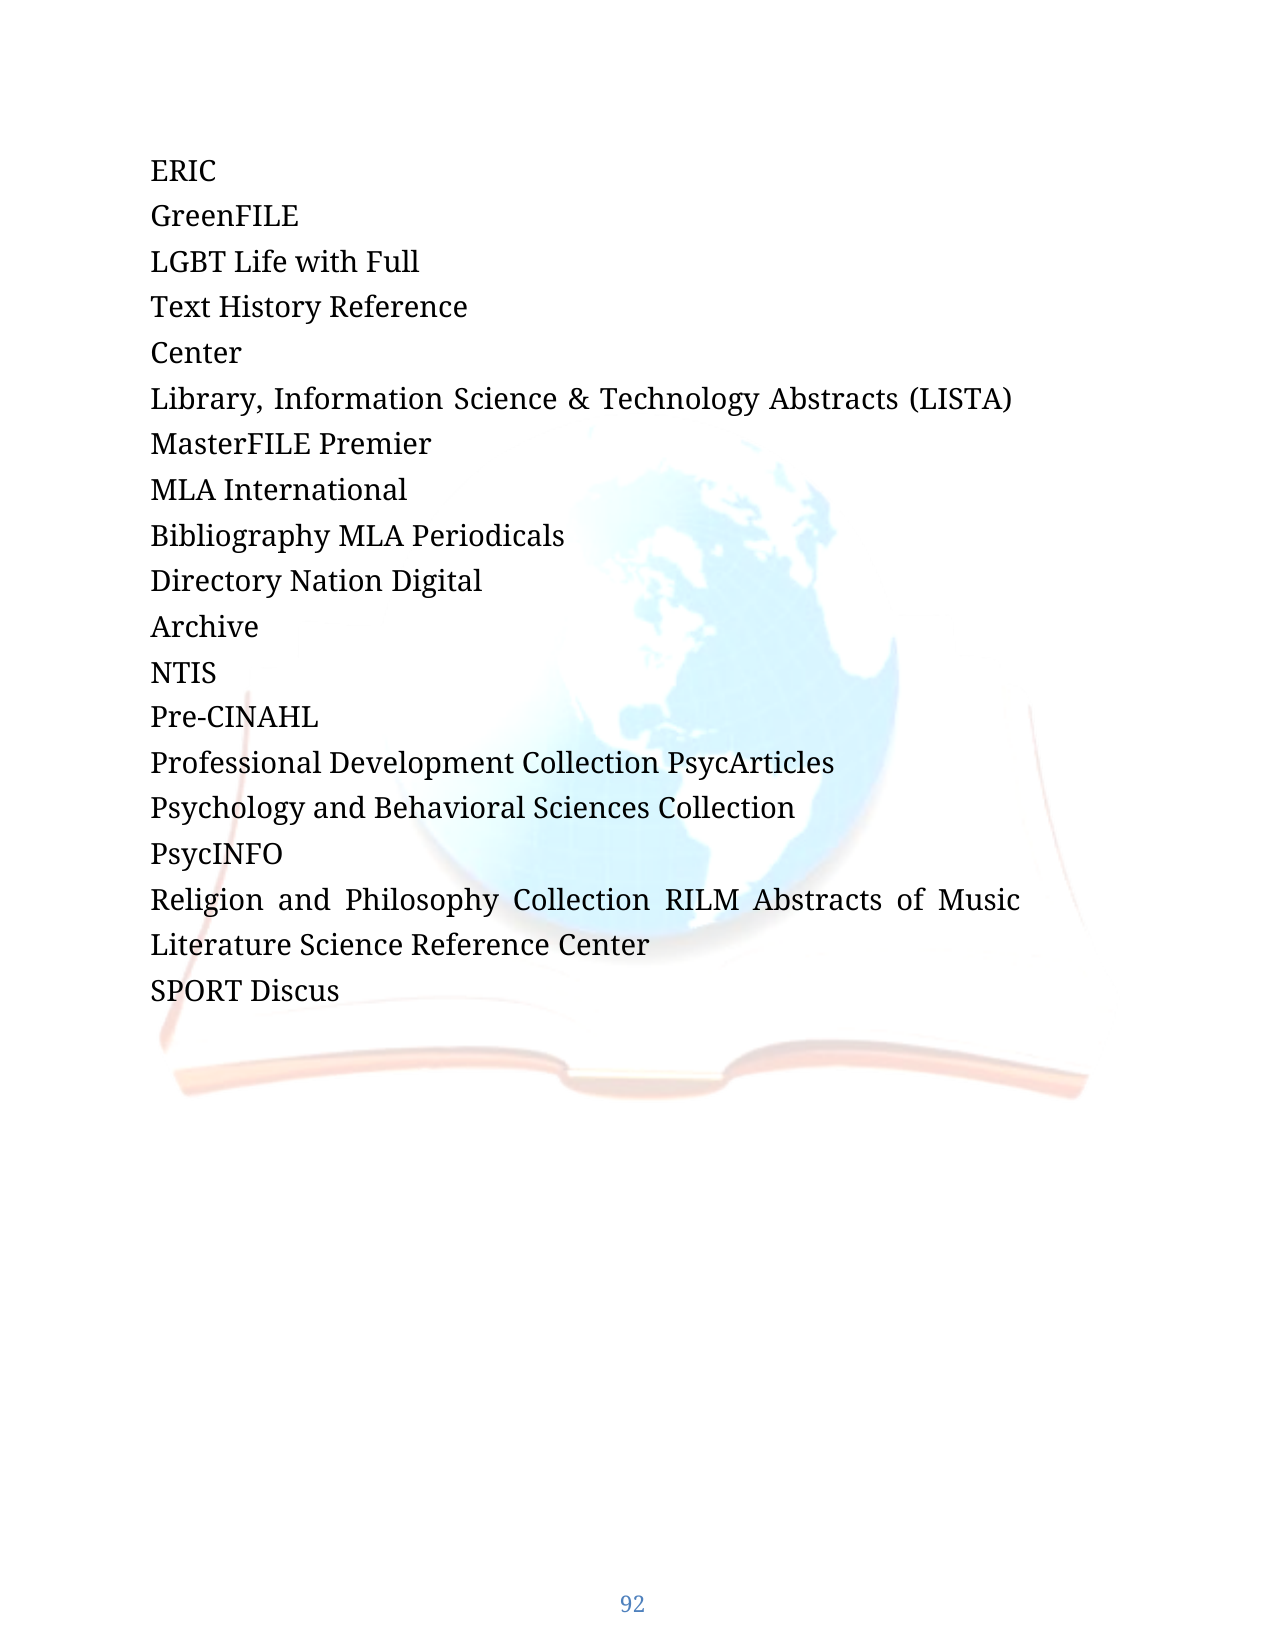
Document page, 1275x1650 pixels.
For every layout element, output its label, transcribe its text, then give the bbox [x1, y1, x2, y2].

text ERIC [150, 150, 1137, 190]
text GreenFILE [150, 196, 1137, 235]
text NTIS [150, 652, 1137, 691]
text SPORT Discus [150, 970, 1137, 1009]
text Religion and Philosophy Collection RILM Abstracts of Music Literature Science Reference Center [150, 879, 1126, 964]
text MLA International Bibliography MLA Periodicals Directory Nation Digital Archive [150, 469, 569, 646]
text LGBT Life with Full Text History Reference Center [150, 241, 477, 372]
text Pre-CINAHL [150, 697, 1137, 736]
text Professional Development Collection PsycArticles Psychology and Behavioral Sciences Collection PsycINFO [150, 742, 903, 873]
text Library, Information Science & Technology Abstracts (LISTA) MasterFILE Premier [150, 378, 1137, 463]
